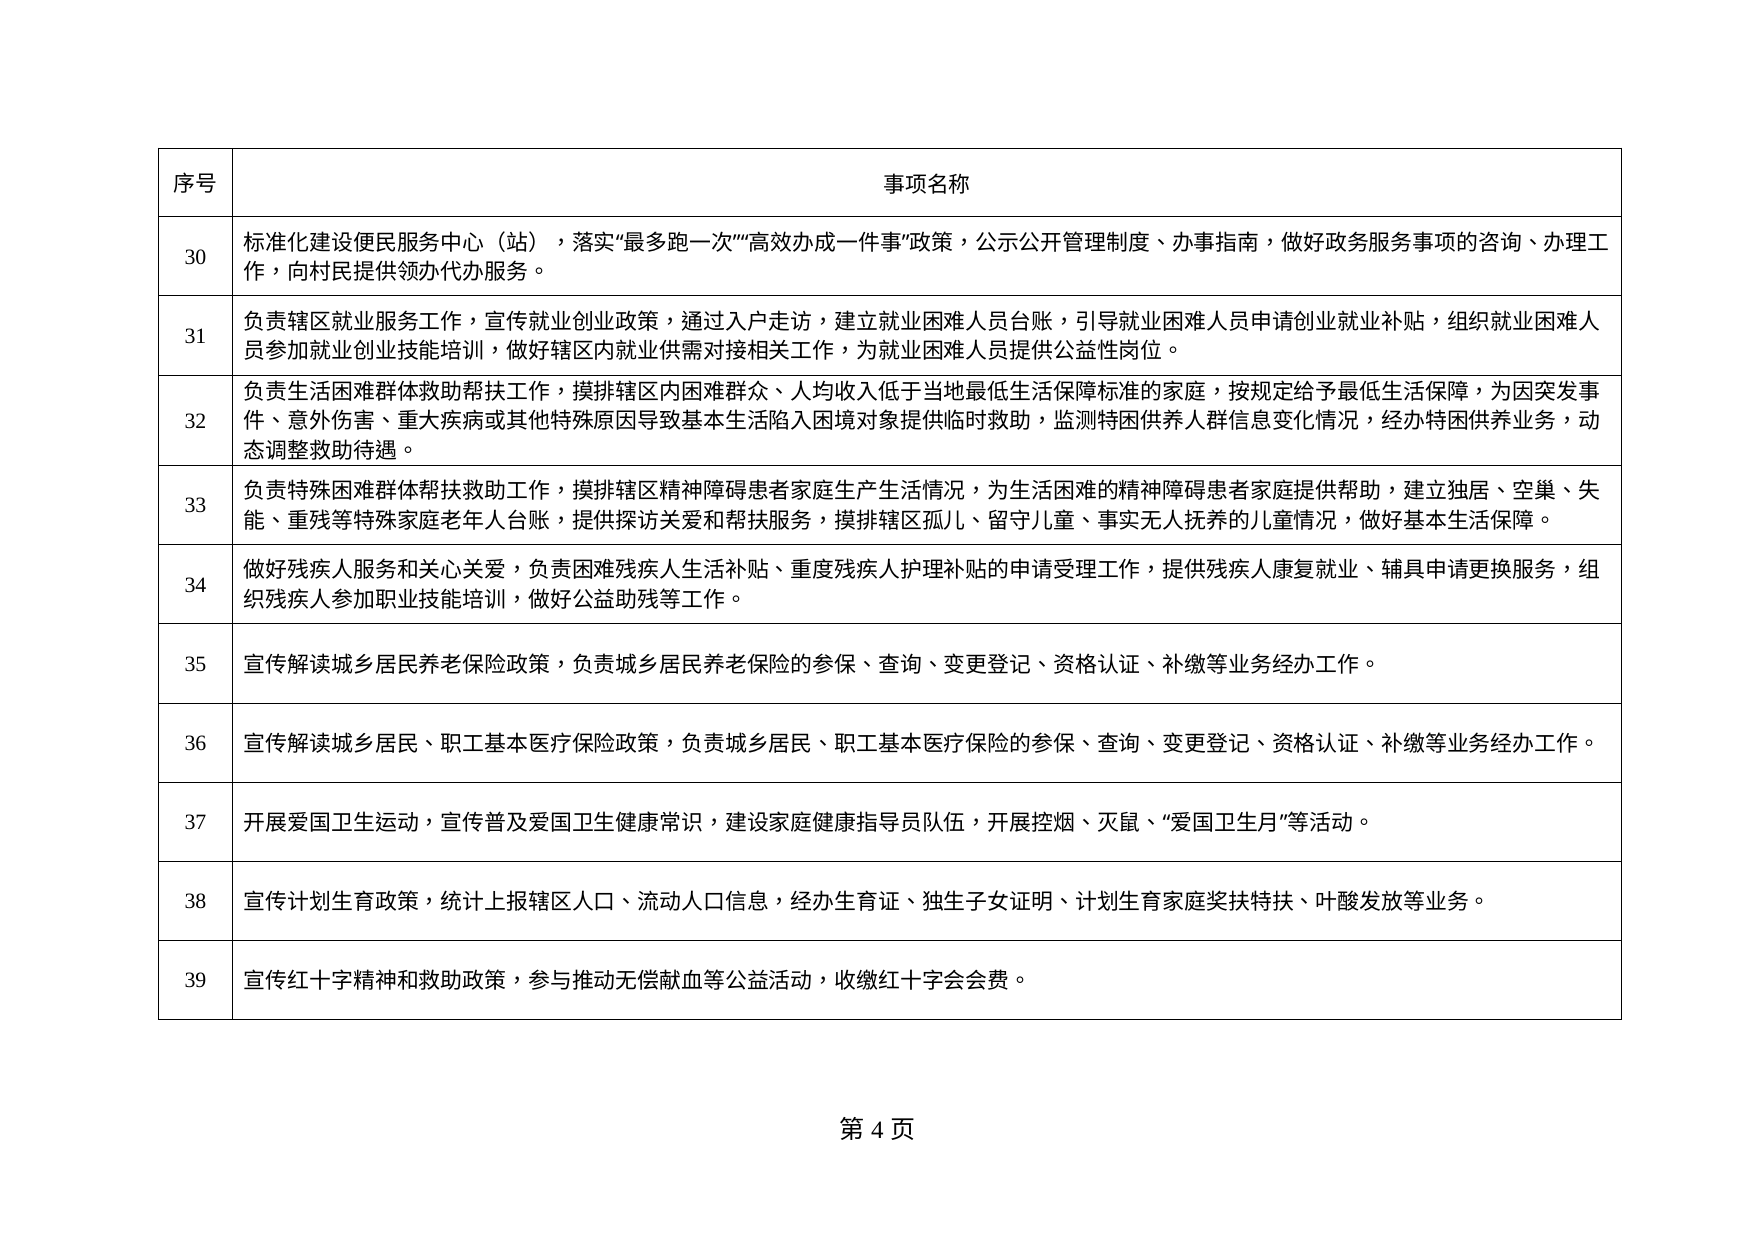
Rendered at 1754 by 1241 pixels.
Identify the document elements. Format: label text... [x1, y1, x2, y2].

table_cell 标准化建设便民服务中心（站），落实“最多跑一次”“高效办成一件事”政策，公示公开管理制度、办事指南，做好政务服务事项的咨询、办理工作，向村民提供领办代办服务。 [233, 217, 1621, 295]
table_cell 39 [159, 941, 232, 1019]
table_header 事项名称 [233, 149, 1621, 216]
table_cell 34 [159, 545, 232, 623]
table_cell 做好残疾人服务和关心关爱，负责困难残疾人生活补贴、重度残疾人护理补贴的申请受理工作，提供残疾人康复就业、辅具申请更换服务，组织残疾人参加职业技能培训，做好公益助残等工作。 [233, 545, 1621, 623]
table_cell 宣传解读城乡居民养老保险政策，负责城乡居民养老保险的参保、查询、变更登记、资格认证、补缴等业务经办工作。 [233, 624, 1621, 702]
table_cell 38 [159, 862, 232, 940]
table_cell 负责特殊困难群体帮扶救助工作，摸排辖区精神障碍患者家庭生产生活情况，为生活困难的精神障碍患者家庭提供帮助，建立独居、空巢、失能、重残等特殊家庭老年人台账，提供探访关爱和帮扶服务，摸排辖区孤儿、留守儿童、事实无人抚养的儿童情况，做好基本生活保障。 [233, 466, 1621, 544]
table_cell 宣传红十字精神和救助政策，参与推动无偿献血等公益活动，收缴红十字会会费。 [233, 941, 1621, 1019]
table_cell 开展爱国卫生运动，宣传普及爱国卫生健康常识，建设家庭健康指导员队伍，开展控烟、灭鼠、“爱国卫生月”等活动。 [233, 783, 1621, 861]
table_cell 宣传解读城乡居民、职工基本医疗保险政策，负责城乡居民、职工基本医疗保险的参保、查询、变更登记、资格认证、补缴等业务经办工作。 [233, 704, 1621, 782]
table_cell 35 [159, 624, 232, 702]
table_cell 负责生活困难群体救助帮扶工作，摸排辖区内困难群众、人均收入低于当地最低生活保障标准的家庭，按规定给予最低生活保障，为因突发事件、意外伤害、重大疾病或其他特殊原因导致基本生活陷入困境对象提供临时救助，监测特困供养人群信息变化情况，经办特困供养业务，动态调整救助待遇。 [233, 376, 1621, 465]
table_cell 31 [159, 296, 232, 374]
table_cell 33 [159, 466, 232, 544]
table_cell 宣传计划生育政策，统计上报辖区人口、流动人口信息，经办生育证、独生子女证明、计划生育家庭奖扶特扶、叶酸发放等业务。 [233, 862, 1621, 940]
table_cell 37 [159, 783, 232, 861]
table_cell 30 [159, 217, 232, 295]
table_cell 负责辖区就业服务工作，宣传就业创业政策，通过入户走访，建立就业困难人员台账，引导就业困难人员申请创业就业补贴，组织就业困难人员参加就业创业技能培训，做好辖区内就业供需对接相关工作，为就业困难人员提供公益性岗位。 [233, 296, 1621, 374]
table_cell 32 [159, 376, 232, 465]
table_header 序号 [159, 149, 232, 216]
table_cell 36 [159, 704, 232, 782]
